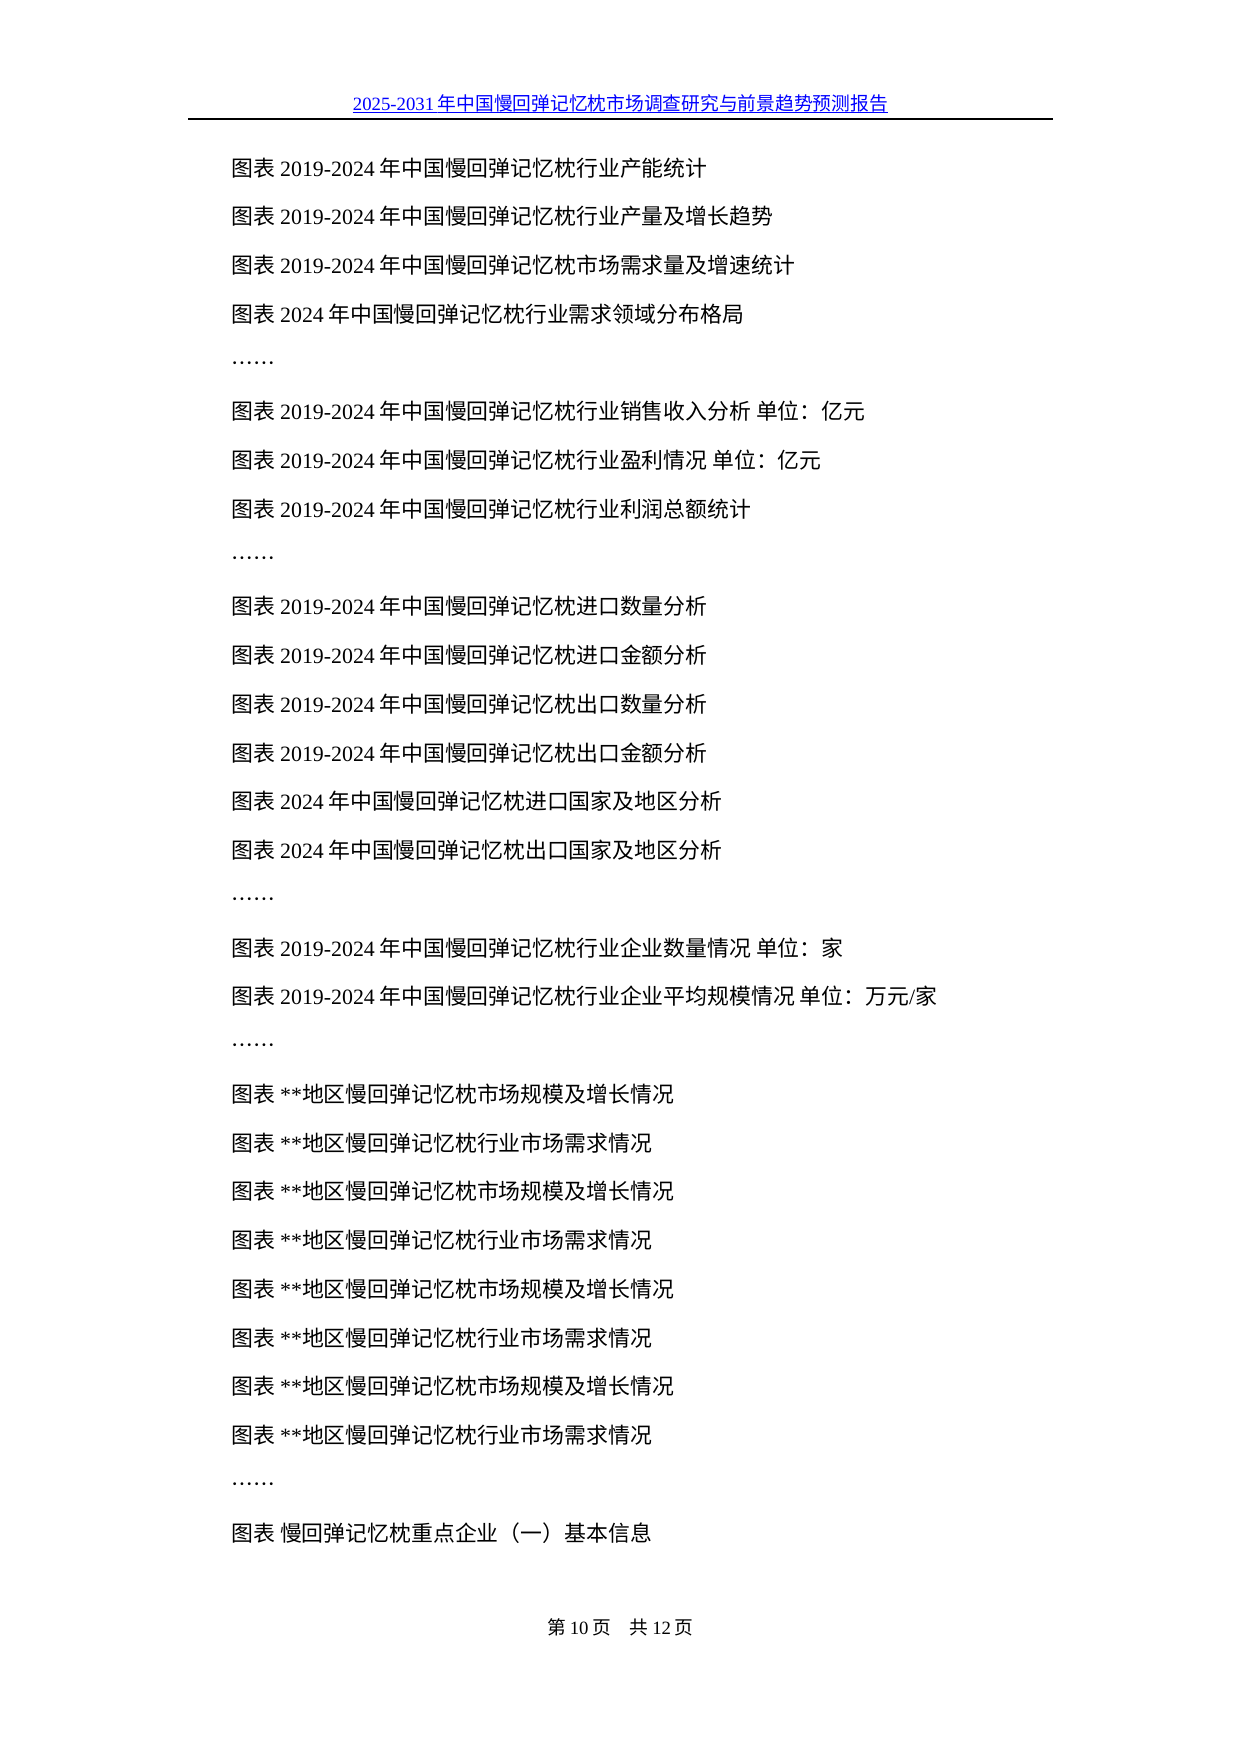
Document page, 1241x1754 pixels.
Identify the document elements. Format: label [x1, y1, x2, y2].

text [187, 150, 1053, 1548]
